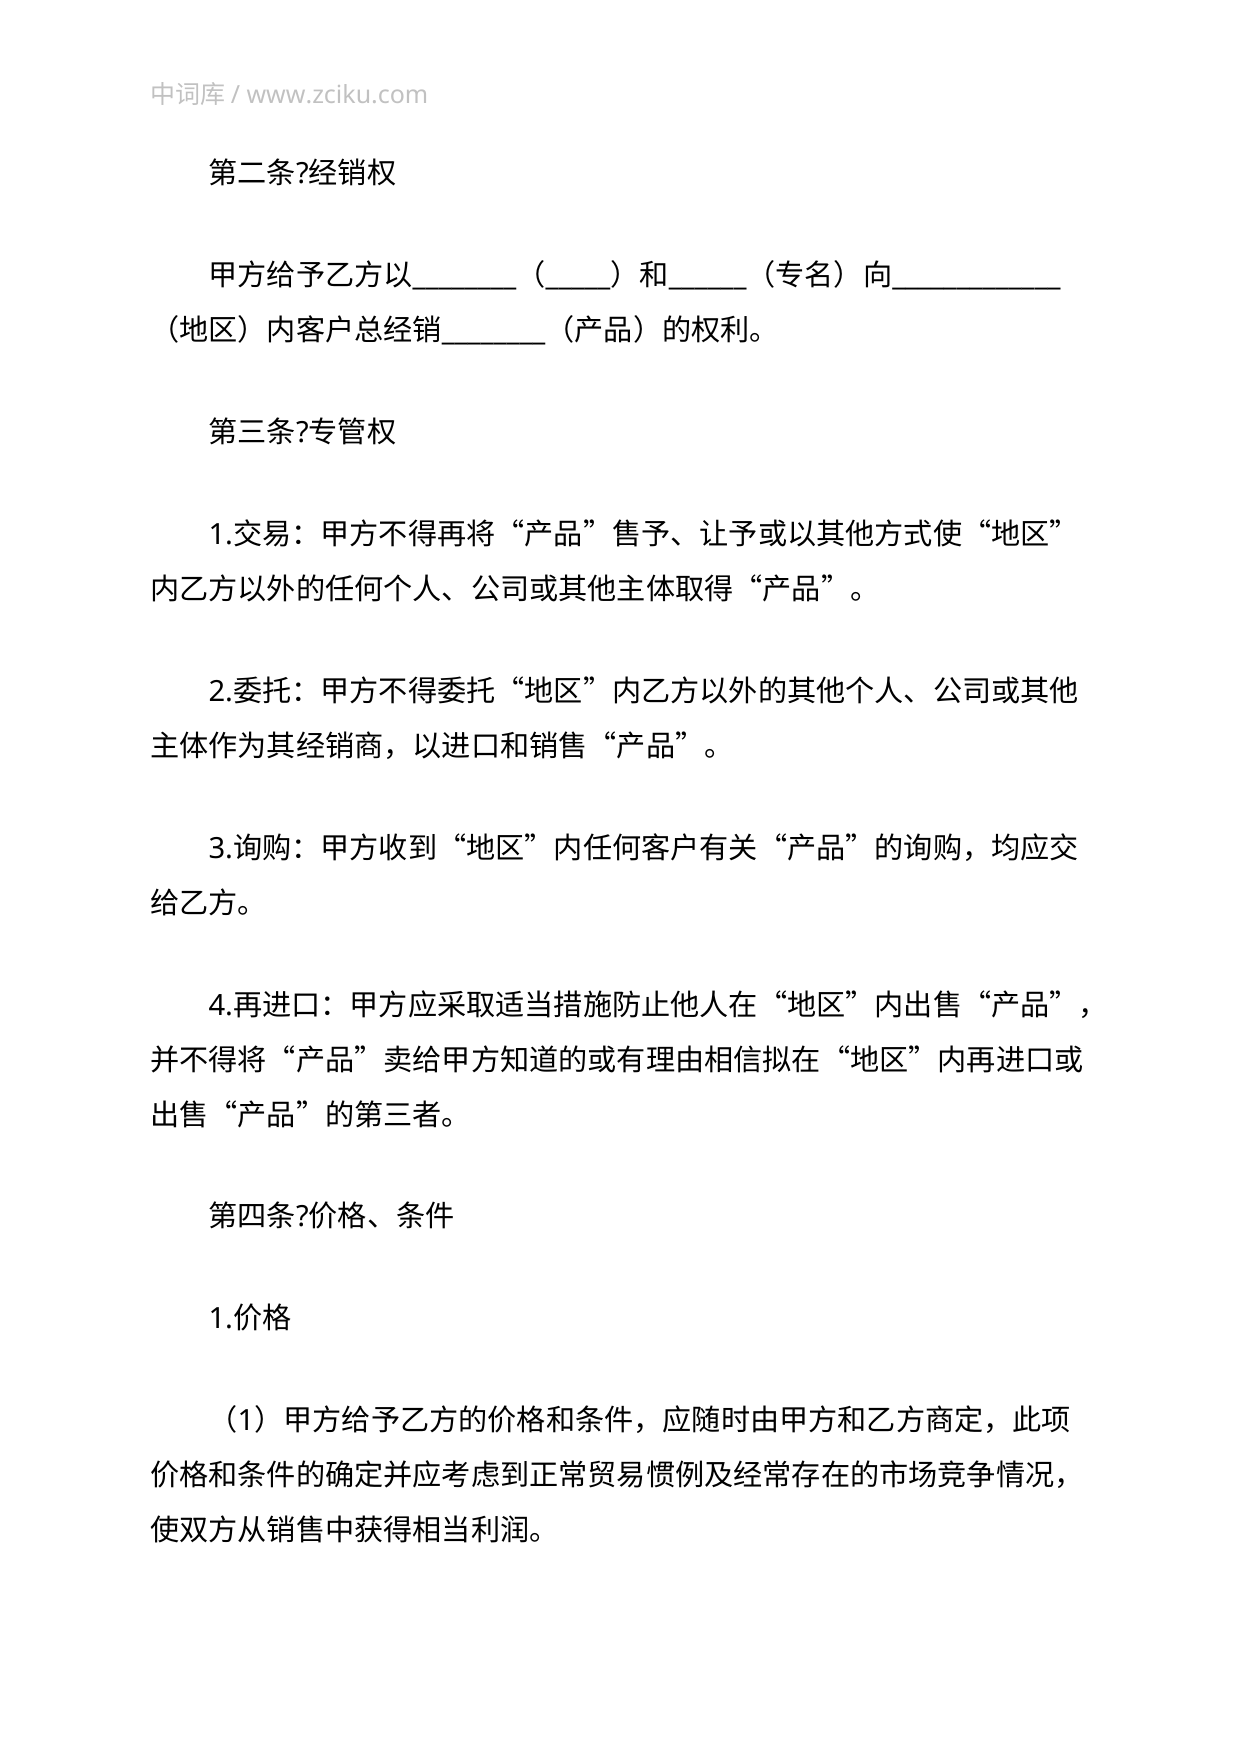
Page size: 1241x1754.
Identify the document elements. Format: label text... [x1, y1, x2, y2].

text 甲方给予乙方以________（_____）和______（专名）向_____________（地区）内客户总经销________（产品）的权利。 [150, 252, 1090, 349]
text 第三条?专管权 [150, 409, 1090, 451]
text （1）甲方给予乙方的价格和条件，应随时由甲方和乙方商定，此项价格和条件的确定并应考虑到正常贸易惯例及经常存在的市场竞争情况，使双方从销售中获得相当利润。 [150, 1397, 1090, 1549]
text 4.再进口：甲方应采取适当措施防止他人在“地区”内出售“产品”，并不得将“产品”卖给甲方知道的或有理由相信拟在“地区”内再进口或出售“产品”的第三者。 [150, 981, 1090, 1133]
text 1.价格 [150, 1295, 1090, 1337]
text 第四条?价格、条件 [150, 1193, 1090, 1235]
text 3.询购：甲方收到“地区”内任何客户有关“产品”的询购，均应交给乙方。 [150, 824, 1090, 922]
text 2.委托：甲方不得委托“地区”内乙方以外的其他个人、公司或其他主体作为其经销商，以进口和销售“产品”。 [150, 668, 1090, 765]
text 第二条?经销权 [150, 150, 1090, 192]
text 1.交易：甲方不得再将“产品”售予、让予或以其他方式使“地区”内乙方以外的任何个人、公司或其他主体取得“产品”。 [150, 511, 1090, 608]
